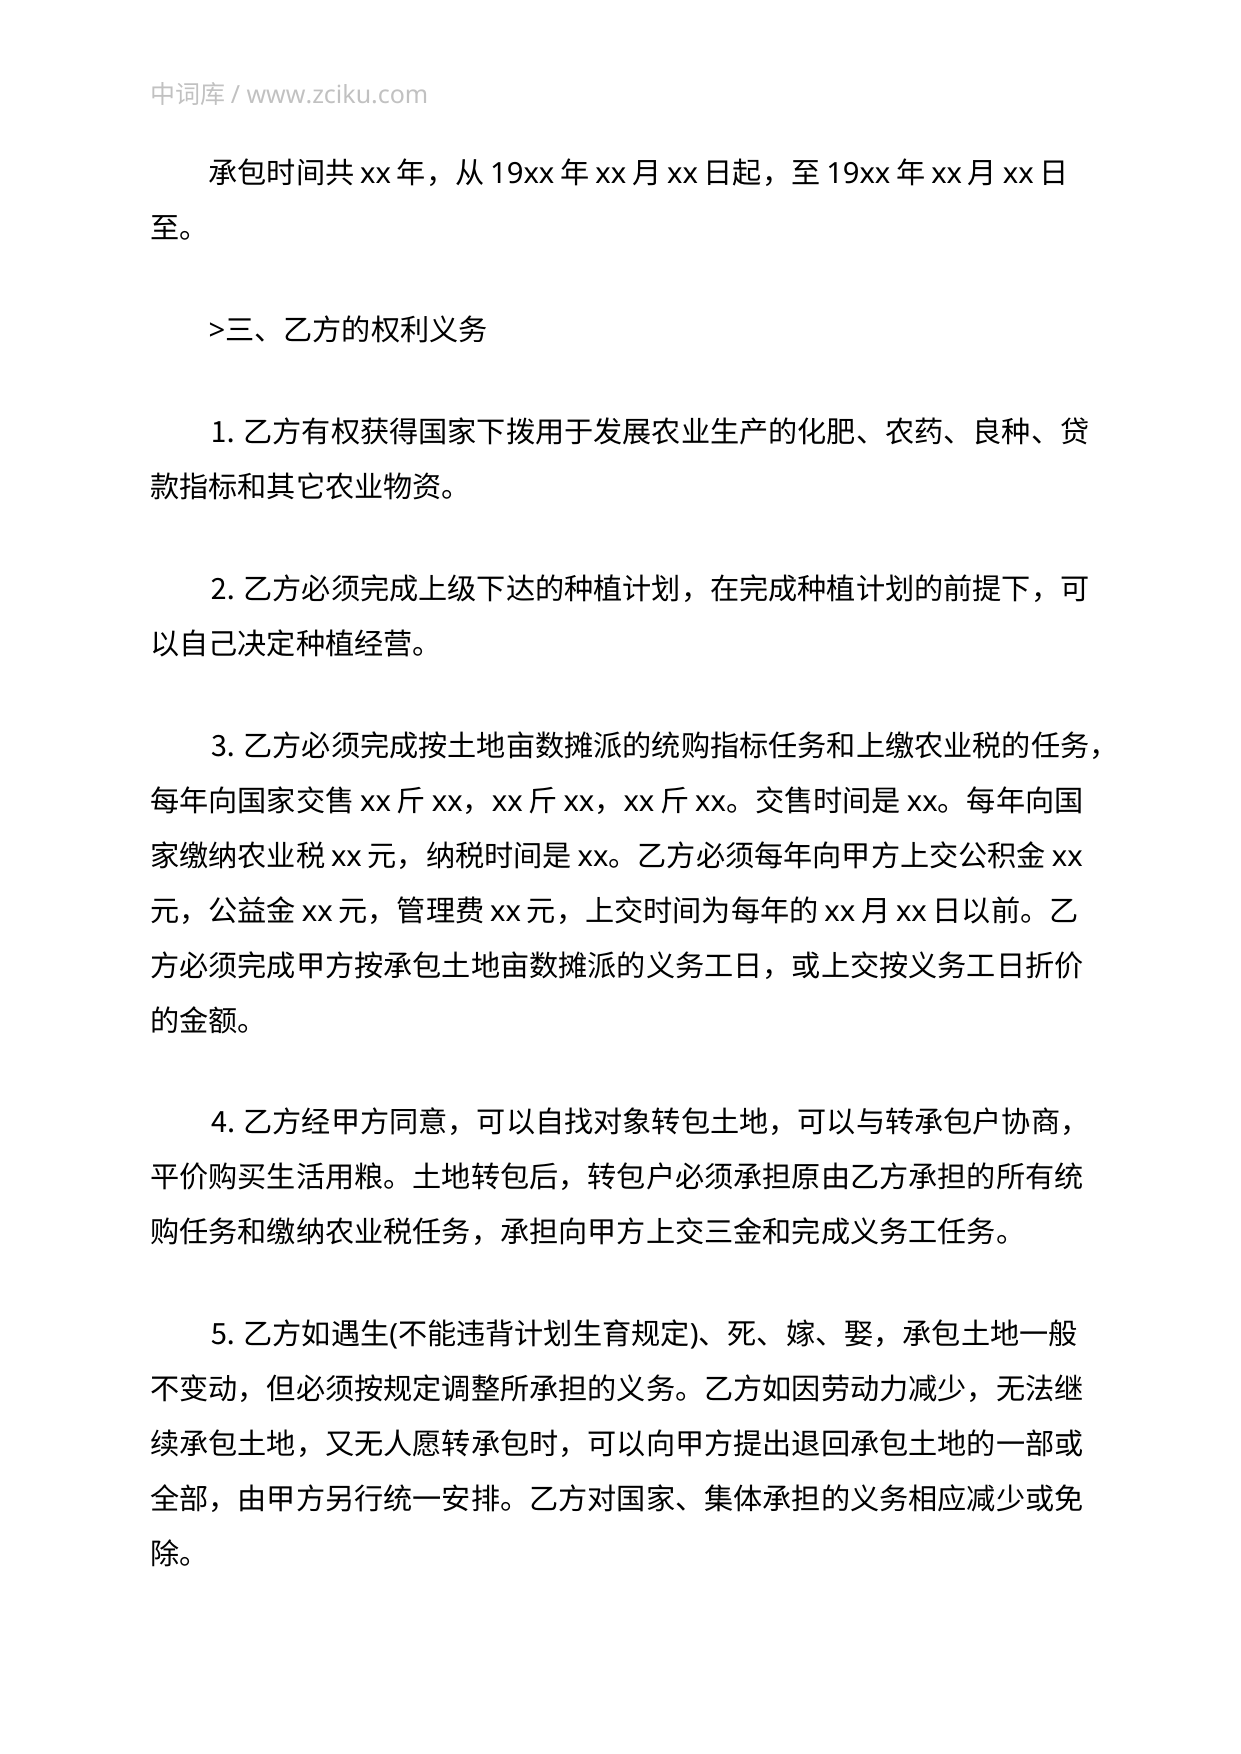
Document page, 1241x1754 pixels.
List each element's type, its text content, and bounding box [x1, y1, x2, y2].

text >三、乙方的权利义务 [150, 307, 1090, 349]
text ⒌乙方如遇生(不能违背计划生育规定)、死、嫁、娶，承包土地一般不变动，但必须按规定调整所承担的义务。乙方如因劳动力减少，无法继续承包土地，又无人愿转承包时，可以向甲方提出退回承包土地的一部或全部，由甲方另行统一安排。乙方对国家、集体承担的义务相应减少或免除。 [150, 1311, 1090, 1573]
text ⒈乙方有权获得国家下拨用于发展农业生产的化肥、农药、良种、贷款指标和其它农业物资。 [150, 409, 1090, 506]
text ⒋乙方经甲方同意，可以自找对象转包土地，可以与转承包户协商，平价购买生活用粮。土地转包后，转包户必须承担原由乙方承担的所有统购任务和缴纳农业税任务，承担向甲方上交三金和完成义务工任务。 [150, 1099, 1090, 1251]
text ⒉乙方必须完成上级下达的种植计划，在完成种植计划的前提下，可以自己决定种植经营。 [150, 566, 1090, 663]
text 承包时间共xx年，从19xx年xx月xx日起，至19xx年xx月xx日至。 [150, 150, 1090, 247]
text ⒊乙方必须完成按土地亩数摊派的统购指标任务和上缴农业税的任务，每年向国家交售xx斤xx，xx斤xx，xx斤xx。交售时间是xx。每年向国家缴纳农业税xx元，纳税时间是xx。乙方必须每年向甲方上交公积金xx元，公益金xx元，管理费xx元，上交时间为每年的xx月xx日以前。乙方必须完成甲方按承包土地亩数摊派的义务工日，或上交按义务工日折价的金额。 [150, 722, 1090, 1039]
